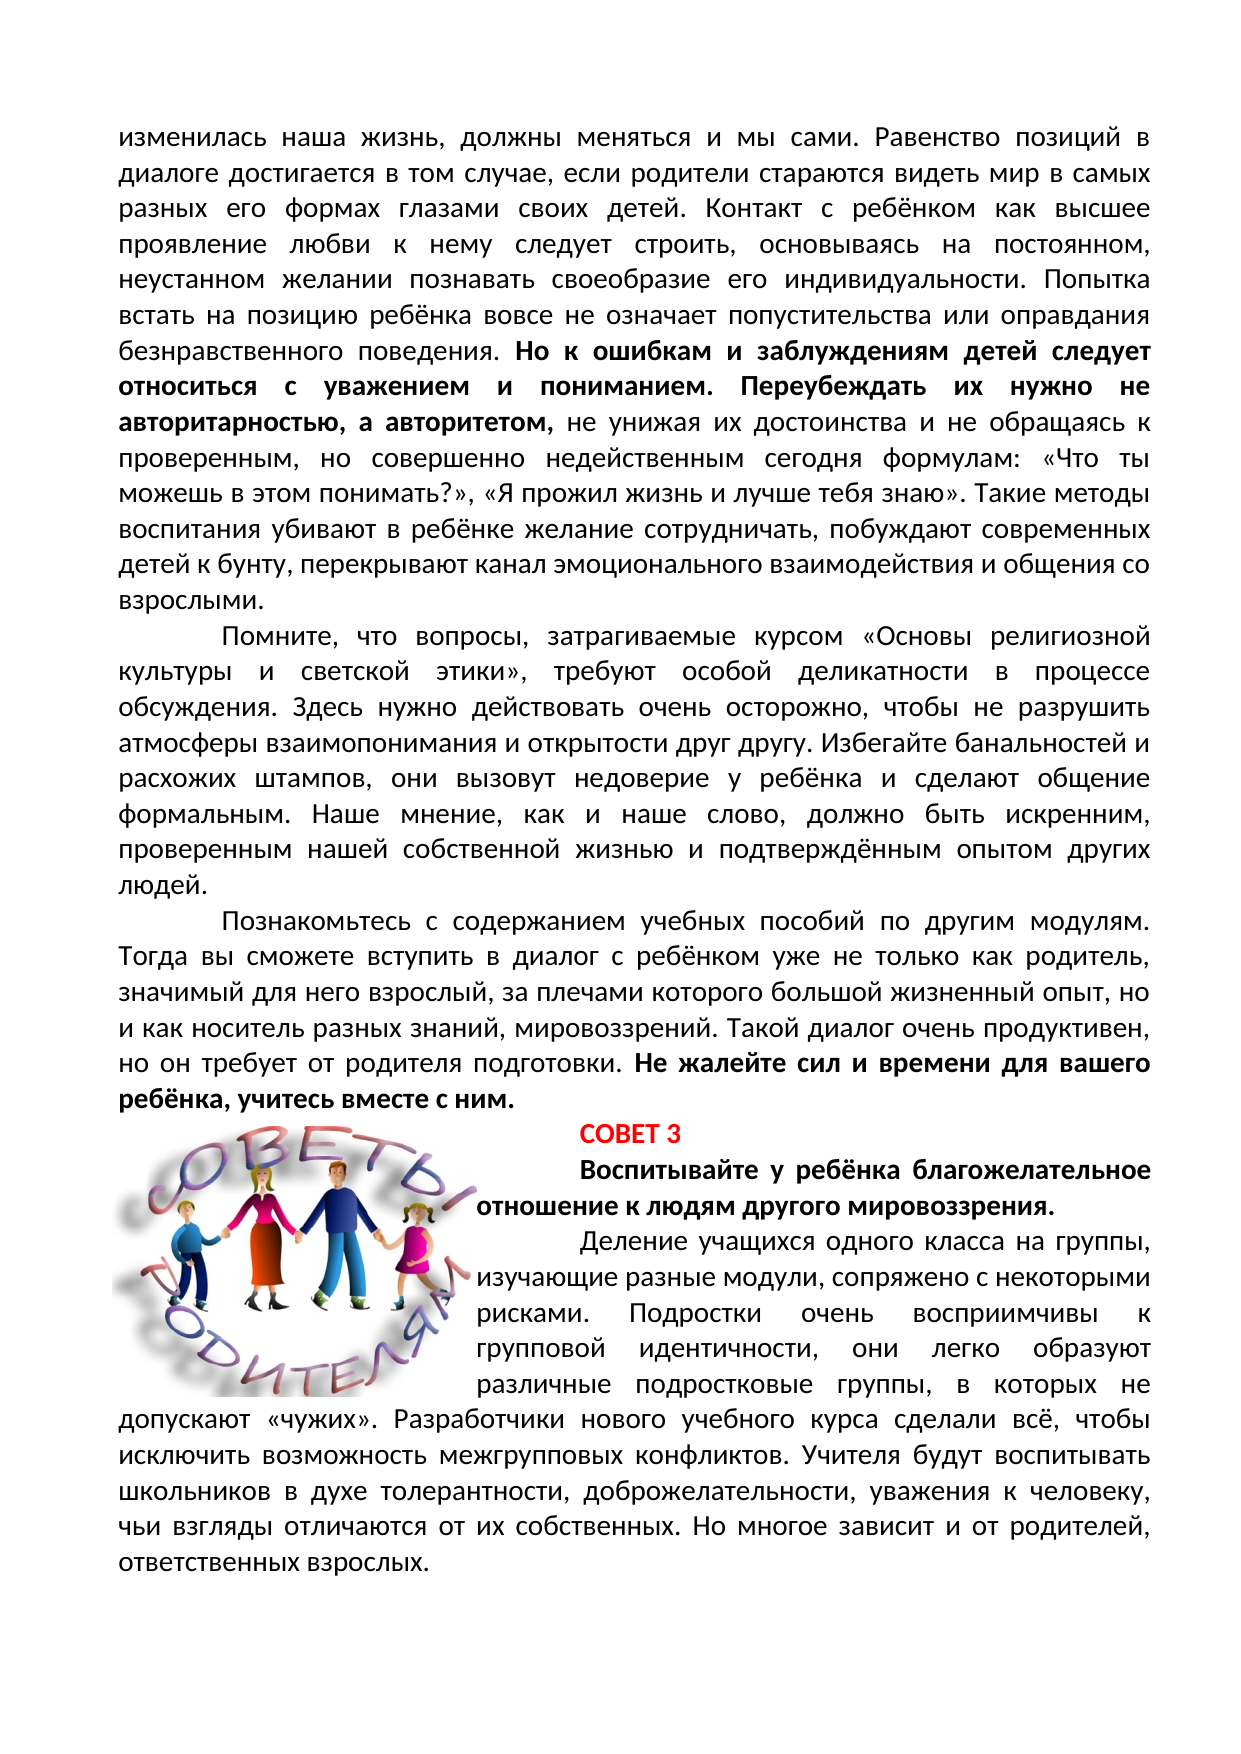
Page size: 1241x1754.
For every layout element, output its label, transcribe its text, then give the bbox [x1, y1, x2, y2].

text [118, 118, 1152, 617]
text Воспитывайте у ребёнка благожелательное отношение к людям другого мировоззрения. [118, 1151, 1152, 1222]
text СОВЕТ 3 [118, 1116, 1152, 1151]
text Помните, что вопросы, затрагиваемые курсом «Основы религиозной культуры и светской этики», требуют особой деликатности в процессе обсуждения. Здесь нужно действовать очень осторожно, чтобы не разрушить атмосферы взаимопонимания и открытости друг другу. Избегайте банальностей и расхожих штампов, они вызовут недоверие у ребёнка и сделают общение формальным. Наше мнение, как и наше слово, должно быть искренним, проверенным нашей собственной жизнью и подтверждённым опытом других людей. [118, 617, 1152, 902]
picture [112, 1126, 118, 1397]
text Познакомьтесь с содержанием учебных пособий по другим модулям. Тогда вы сможете вступить в диалог с ребёнком уже не только как родитель, значимый для него взрослый, за плечами которого большой жизненный опыт, но и как носитель разных знаний, мировоззрений. Такой диалог очень продуктивен, но он требует от родителя подготовки. Не жалейте сил и времени для вашего ребёнка, учитесь вместе с ним. [118, 902, 1152, 1116]
text Деление учащихся одного класса на группы, изучающие разные модули, сопряжено с некоторыми рисками. Подростки очень восприимчивы к групповой идентичности, они легко образуют различные подростковые группы, в которых не допускают «чужих». Разработчики нового учебного курса сделали всё, чтобы исключить возможность межгрупповых конфликтов. Учителя будут воспитывать школьников в духе толерантности, доброжелательности, уважения к человеку, чьи взгляды отличаются от их собственных. Но многое зависит и от родителей, ответственных взрослых. [118, 1222, 1152, 1579]
